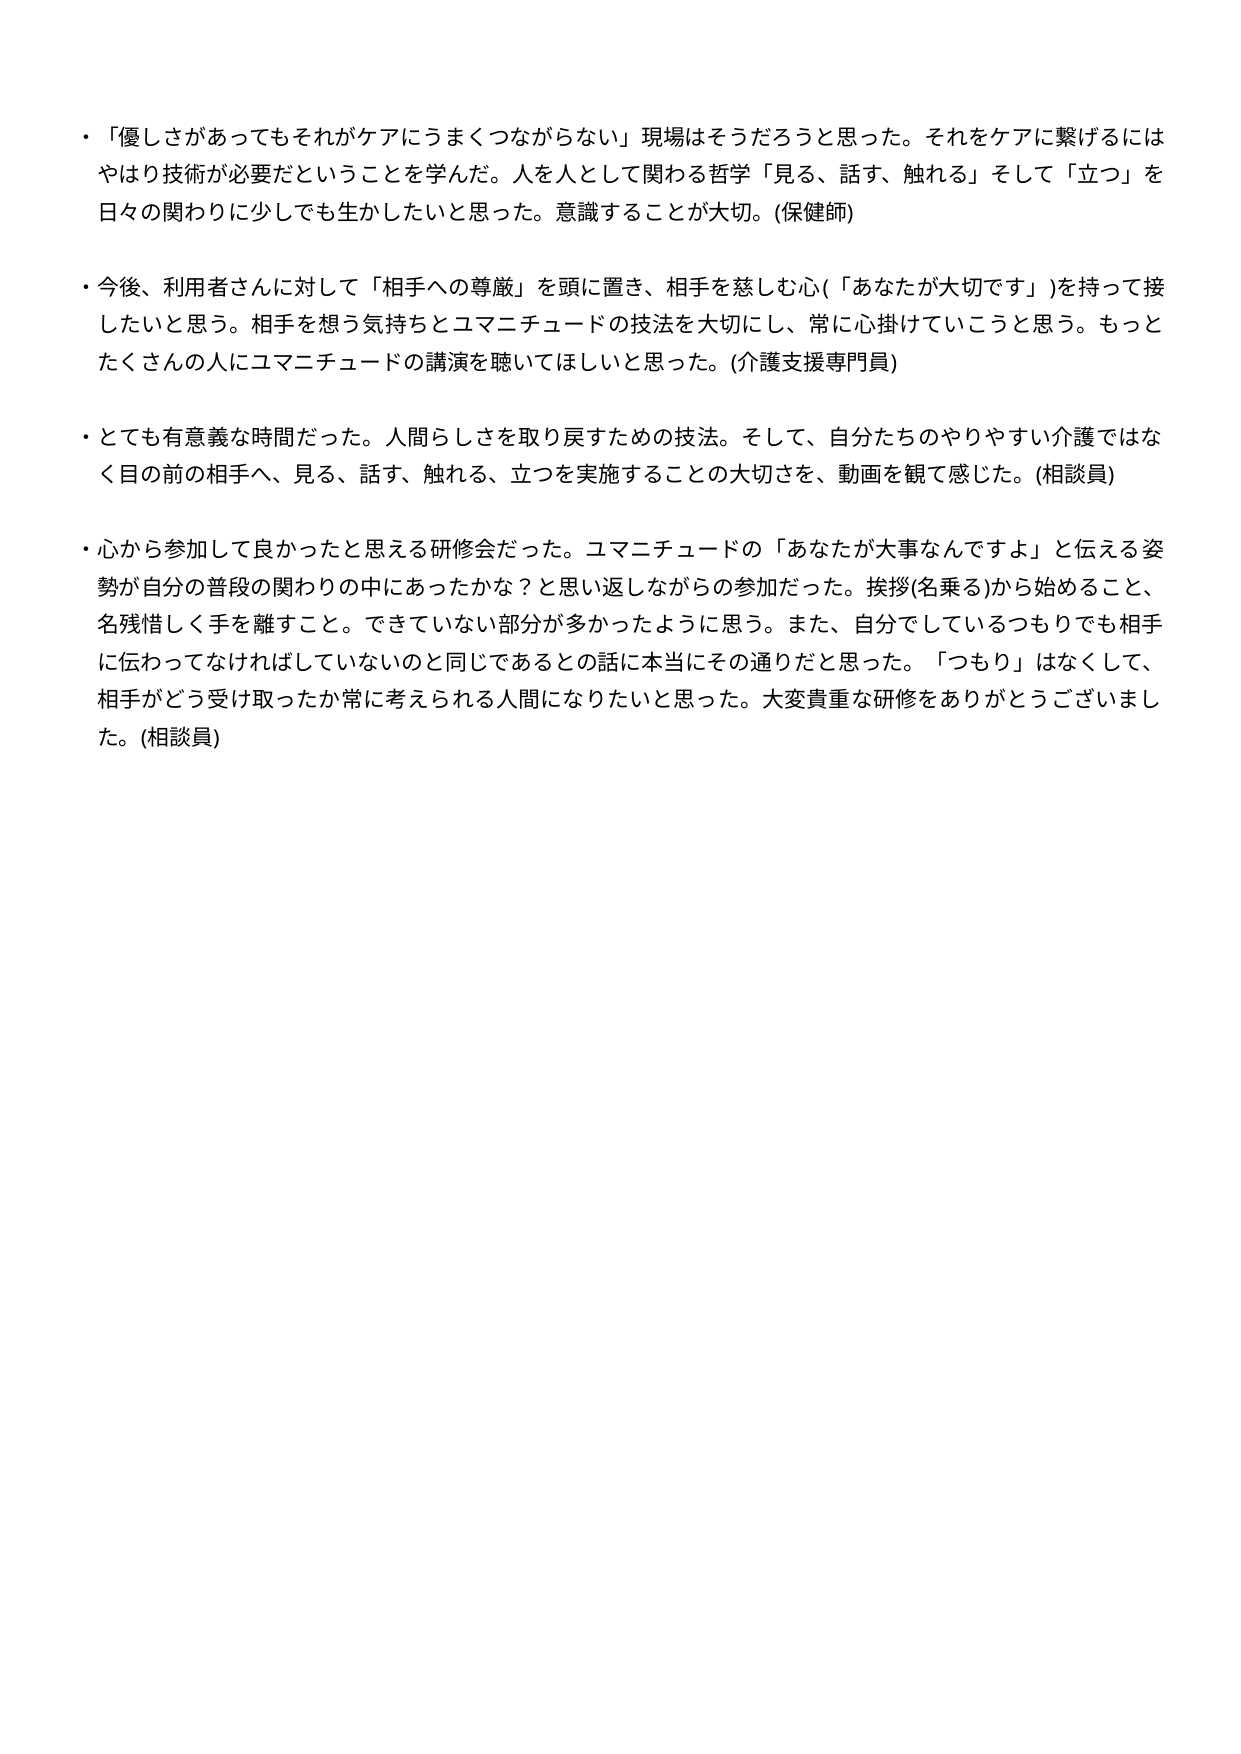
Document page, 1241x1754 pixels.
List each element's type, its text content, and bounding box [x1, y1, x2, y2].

text ・今後、利用者さんに対して「相手への尊厳」を頭に置き、相手を慈しむ心(「あなたが大切です」)を持って接したいと思う。相手を想う気持ちとユマニチュードの技法を大切にし、常に心掛けていこうと思う。もっとたくさんの人にユマニチュードの講演を聴いてほしいと思った。(介護支援専門員) [75, 267, 1165, 379]
text ・「優しさがあってもそれがケアにうまくつながらない」現場はそうだろうと思った。それをケアに繋げるにはやはり技術が必要だということを学んだ。人を人として関わる哲学「見る、話す、触れる」そして「立つ」を日々の関わりに少しでも生かしたいと思った。意識することが大切。(保健師) [75, 117, 1165, 229]
text ・心から参加して良かったと思える研修会だった。ユマニチュードの「あなたが大事なんですよ」と伝える姿勢が自分の普段の関わりの中にあったかな？と思い返しながらの参加だった。挨拶(名乗る)から始めること、名残惜しく手を離すこと。できていない部分が多かったように思う。また、自分でしているつもりでも相手に伝わってなければしていないのと同じであるとの話に本当にその通りだと思った。「つもり」はなくして、相手がどう受け取ったか常に考えられる人間になりたいと思った。大変貴重な研修をありがとうございました。(相談員) [75, 529, 1165, 754]
text ・とても有意義な時間だった。人間らしさを取り戻すための技法。そして、自分たちのやりやすい介護ではなく目の前の相手へ、見る、話す、触れる、立つを実施することの大切さを、動画を観て感じた。(相談員) [75, 417, 1165, 492]
